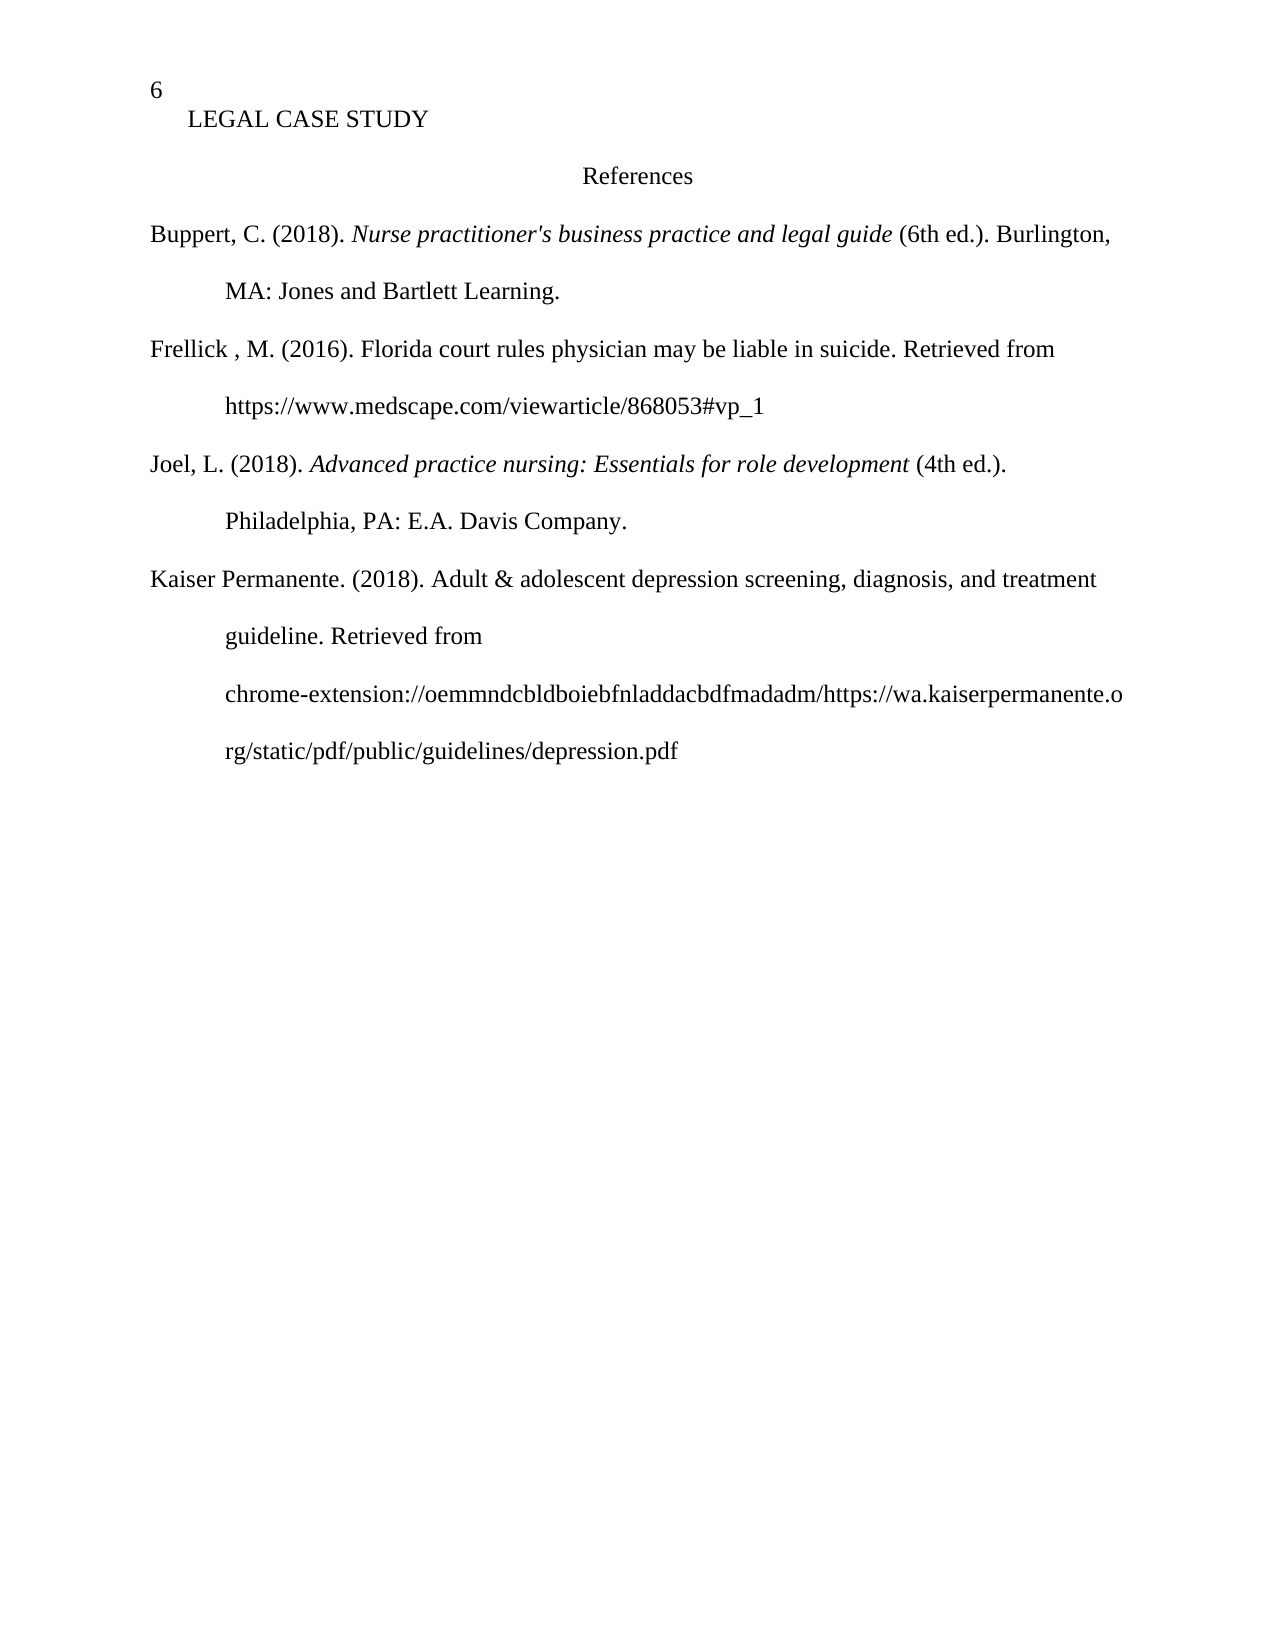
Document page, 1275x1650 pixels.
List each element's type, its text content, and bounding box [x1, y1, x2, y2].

text Joel, L. (2018). Advanced practice nursing: Essentials for role development (4th ed.). Philadelphia, PA: E.A. Davis Company. [150, 449, 1125, 535]
text Kaiser Permanente. (2018). Adult & adolescent depression screening, diagnosis, and treatment guideline. Retrieved from chrome-extension://oemmndcbldboiebfnladdacbdfmadadm/https://wa.kaiserpermanente.org/static/pdf/public/guidelines/depression.pdf [150, 564, 1125, 765]
text Buppert, C. (2018). Nurse practitioner's business practice and legal guide (6th ed.). Burlington, MA: Jones and Bartlett Learning. [150, 219, 1125, 305]
subtitle References [150, 161, 1125, 190]
text Frellick , M. (2016). Florida court rules physician may be liable in suicide. Retrieved from https://www.medscape.com/viewarticle/868053#vp_1 [150, 334, 1125, 420]
